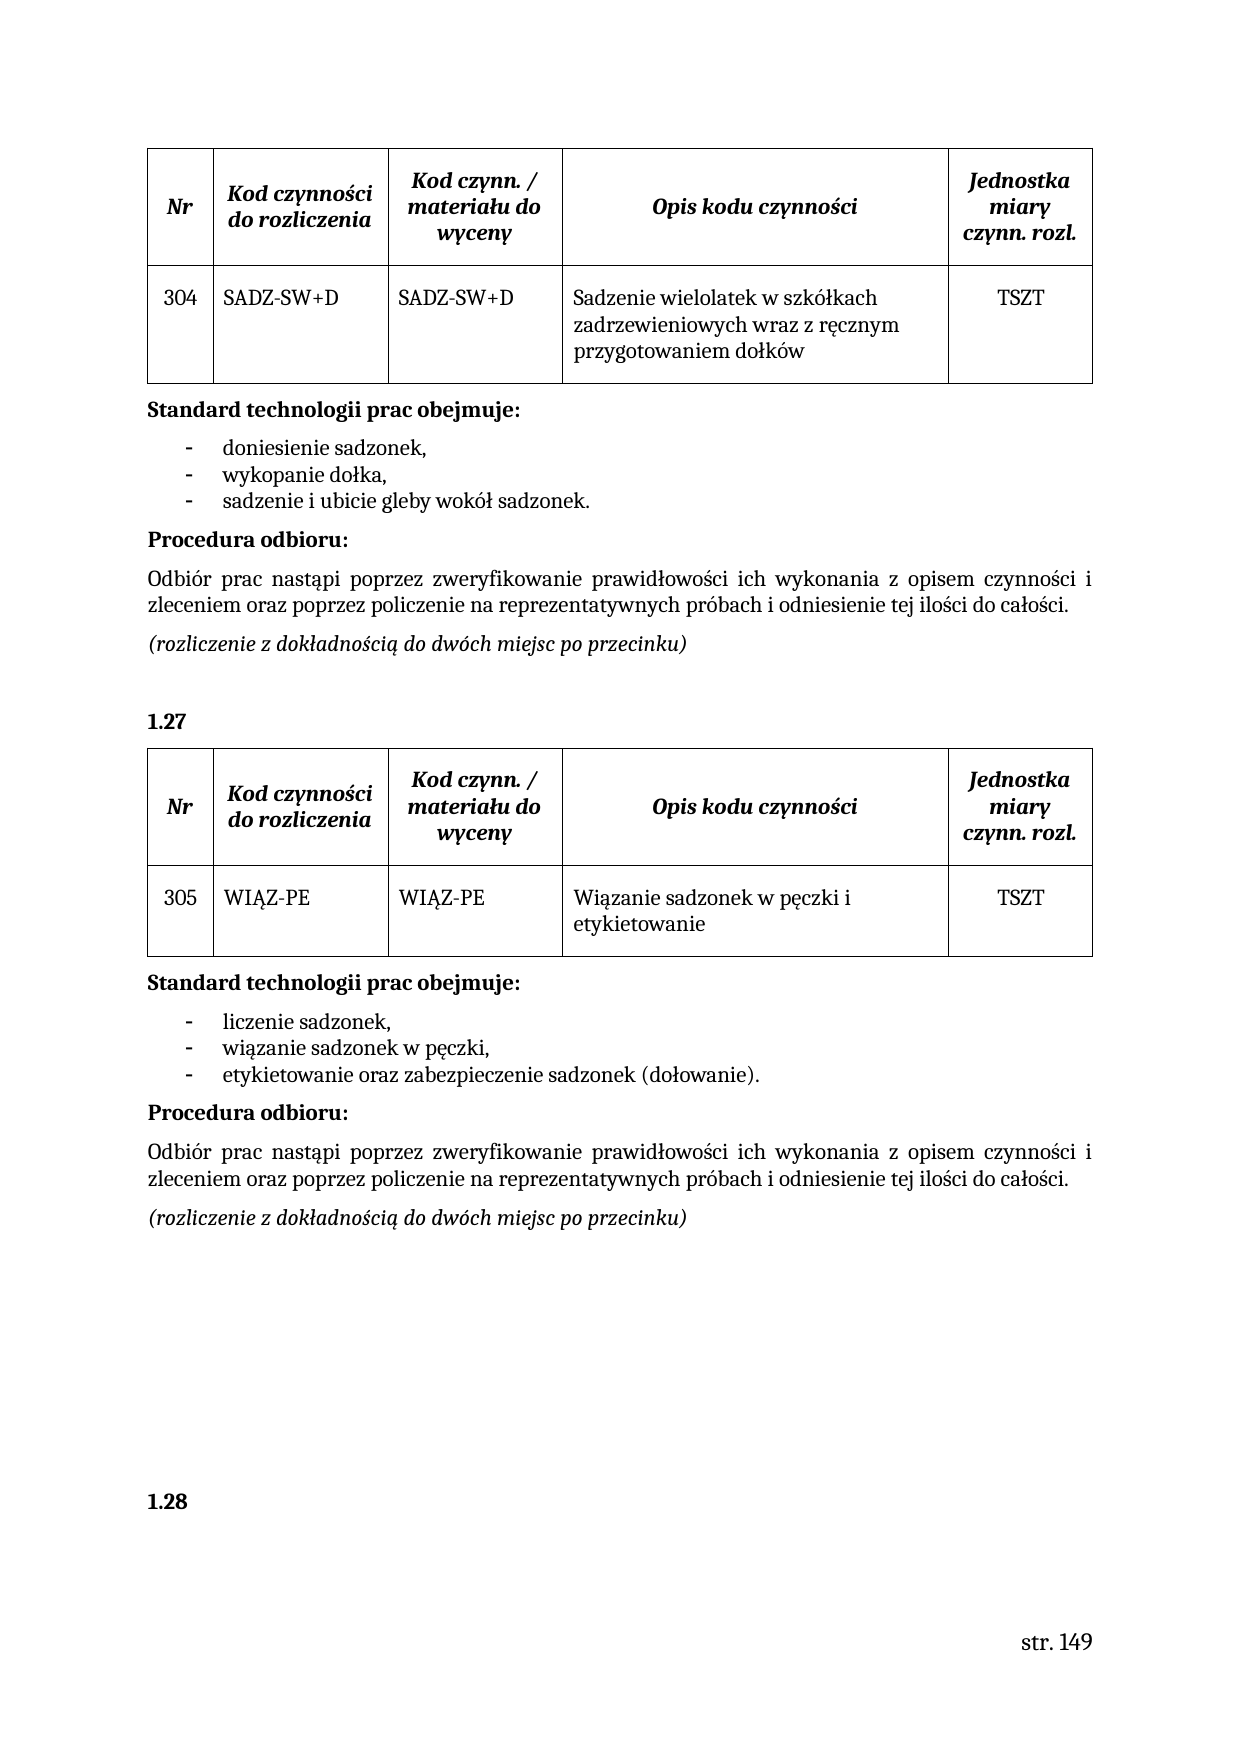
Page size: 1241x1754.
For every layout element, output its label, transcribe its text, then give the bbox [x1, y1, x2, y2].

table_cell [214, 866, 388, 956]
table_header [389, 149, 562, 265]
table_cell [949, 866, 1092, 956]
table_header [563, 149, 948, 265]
list etykietowanie oraz zabezpieczenie sadzonek (dołowanie). [185, 1061, 1093, 1088]
list sadzenie i ubicie gleby wokół sadzonek. [185, 488, 1093, 514]
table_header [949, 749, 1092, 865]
text Odbiór prac nastąpi poprzez zweryfikowanie prawidłowości ich wykonania z opisem czynności i zleceniem oraz poprzez policzenie na reprezentatywnych próbach i odniesienie tej ilości do całości. [148, 1139, 1093, 1192]
text Procedura odbioru: [148, 527, 1093, 553]
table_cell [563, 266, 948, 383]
text Standard technologii prac obejmuje: [148, 970, 1093, 996]
text Procedura odbioru: [148, 1100, 1093, 1127]
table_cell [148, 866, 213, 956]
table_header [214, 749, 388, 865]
list liczenie sadzonek, [185, 1009, 1093, 1035]
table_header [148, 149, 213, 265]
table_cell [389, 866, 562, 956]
list wiązanie sadzonek w pęczki, [185, 1035, 1093, 1061]
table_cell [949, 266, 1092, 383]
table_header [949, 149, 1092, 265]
list wykopanie dołka, [185, 462, 1093, 488]
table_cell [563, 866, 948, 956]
text 1.27 [148, 708, 1093, 735]
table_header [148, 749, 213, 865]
text Odbiór prac nastąpi poprzez zweryfikowanie prawidłowości ich wykonania z opisem czynności i zleceniem oraz poprzez policzenie na reprezentatywnych próbach i odniesienie tej ilości do całości. [148, 566, 1093, 618]
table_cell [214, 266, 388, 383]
list doniesienie sadzonek, [185, 435, 1093, 462]
text (rozliczenie z dokładnością do dwóch miejsc po przecinku) [148, 631, 1093, 657]
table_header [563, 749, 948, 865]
text (rozliczenie z dokładnością do dwóch miejsc po przecinku) [148, 1204, 1093, 1231]
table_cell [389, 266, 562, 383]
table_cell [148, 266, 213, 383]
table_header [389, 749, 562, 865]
text 1.28 [148, 1488, 1093, 1515]
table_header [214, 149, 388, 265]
text Standard technologii prac obejmuje: [148, 396, 1093, 423]
